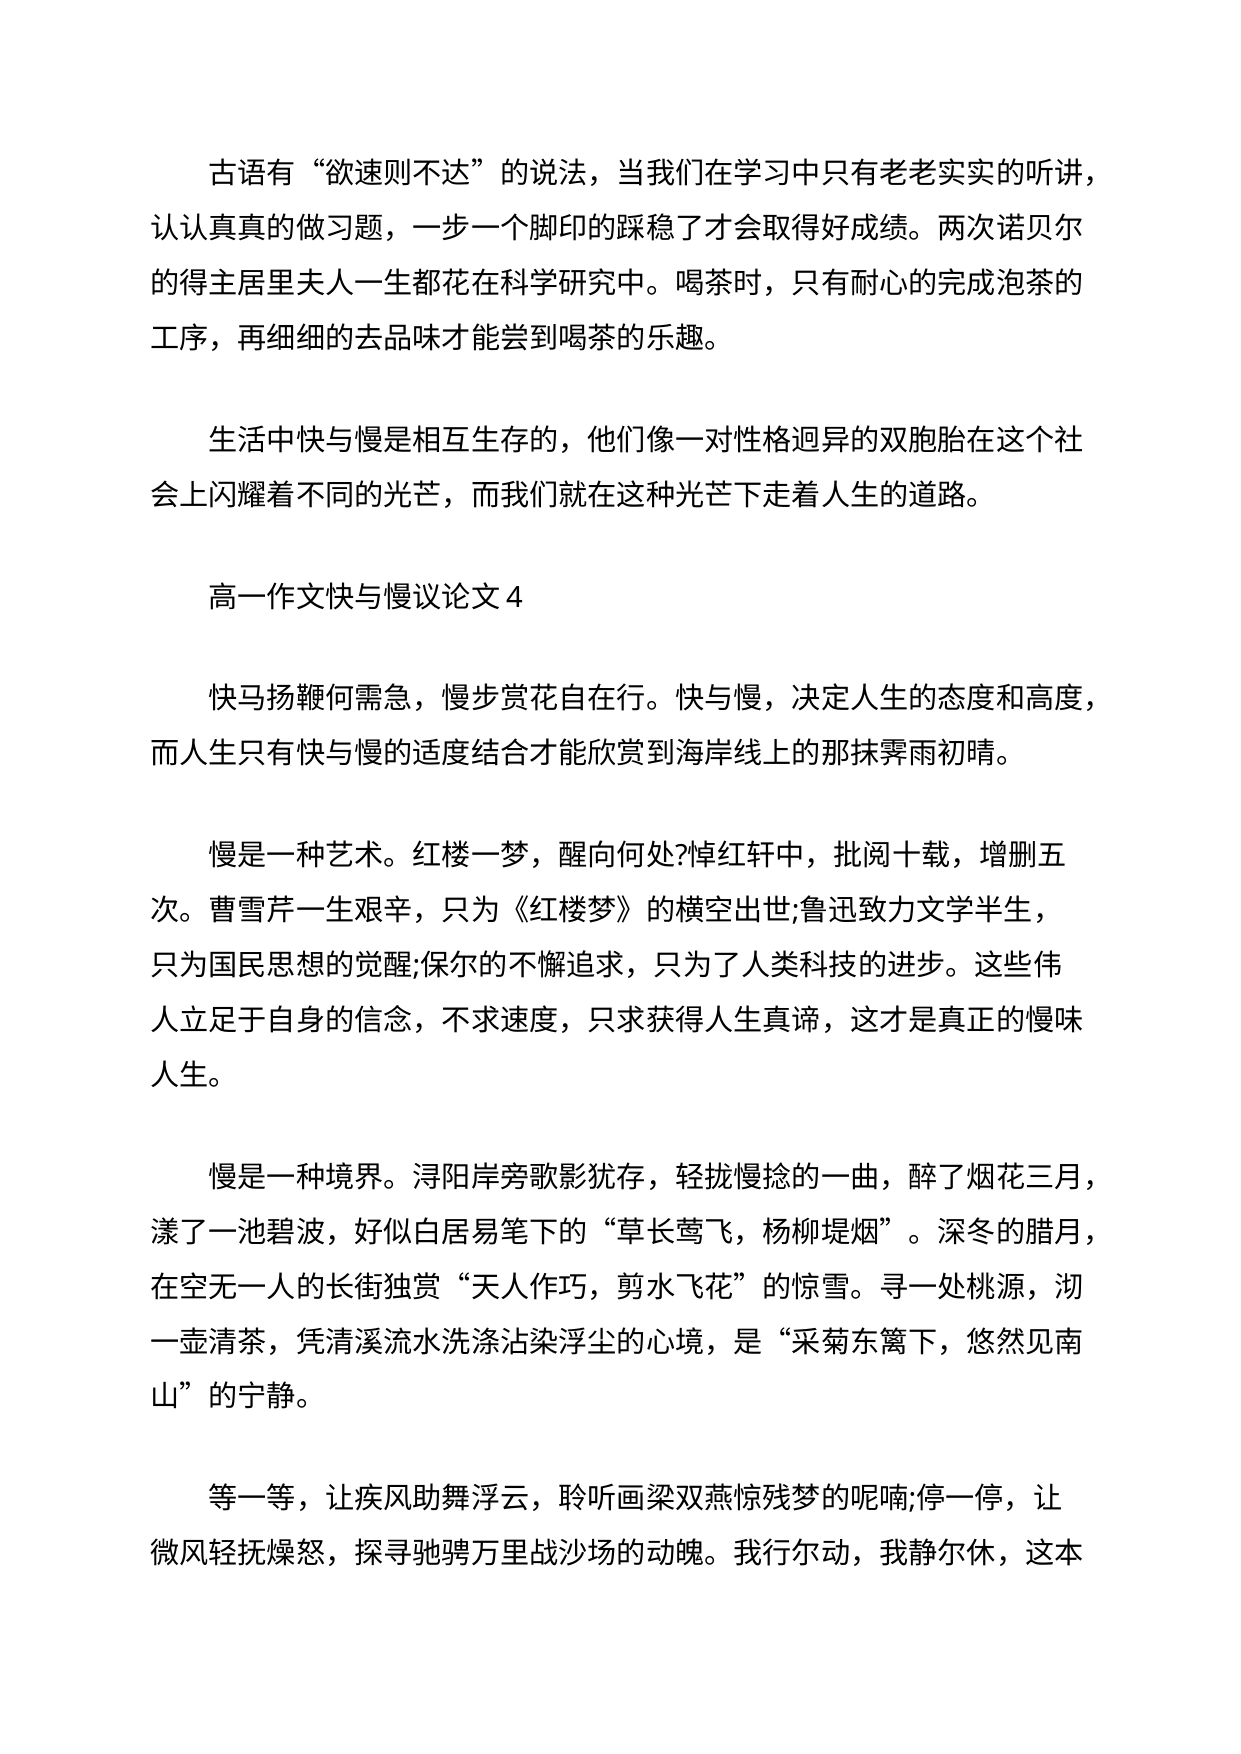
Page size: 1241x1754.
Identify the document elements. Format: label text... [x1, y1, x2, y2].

text 古语有“欲速则不达”的说法，当我们在学习中只有老老实实的听讲，认认真真的做习题，一步一个脚印的踩稳了才会取得好成绩。两次诺贝尔的得主居里夫人一生都花在科学研究中。喝茶时，只有耐心的完成泡茶的工序，再细细的去品味才能尝到喝茶的乐趣。 [150, 150, 1090, 357]
text 高一作文快与慢议论文4 [150, 573, 1090, 616]
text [150, 1475, 1090, 1572]
text 生活中快与慢是相互生存的，他们像一对性格迥异的双胞胎在这个社会上闪耀着不同的光芒，而我们就在这种光芒下走着人生的道路。 [150, 416, 1090, 514]
text 快马扬鞭何需急，慢步赏花自在行。快与慢，决定人生的态度和高度，而人生只有快与慢的适度结合才能欣赏到海岸线上的那抹霁雨初晴。 [150, 675, 1090, 772]
text 慢是一种艺术。红楼一梦，醒向何处?悼红轩中，批阅十载，增删五次。曹雪芹一生艰辛，只为《红楼梦》的横空出世;鲁迅致力文学半生，只为国民思想的觉醒;保尔的不懈追求，只为了人类科技的进步。这些伟人立足于自身的信念，不求速度，只求获得人生真谛，这才是真正的慢味人生。 [150, 832, 1090, 1094]
text 慢是一种境界。浔阳岸旁歌影犹存，轻拢慢捻的一曲，醉了烟花三月，漾了一池碧波，好似白居易笔下的“草长莺飞，杨柳堤烟”。深冬的腊月，在空无一人的长街独赏“天人作巧，剪水飞花”的惊雪。寻一处桃源，沏一壶清茶，凭清溪流水洗涤沾染浮尘的心境，是“采菊东篱下，悠然见南山”的宁静。 [150, 1153, 1090, 1415]
